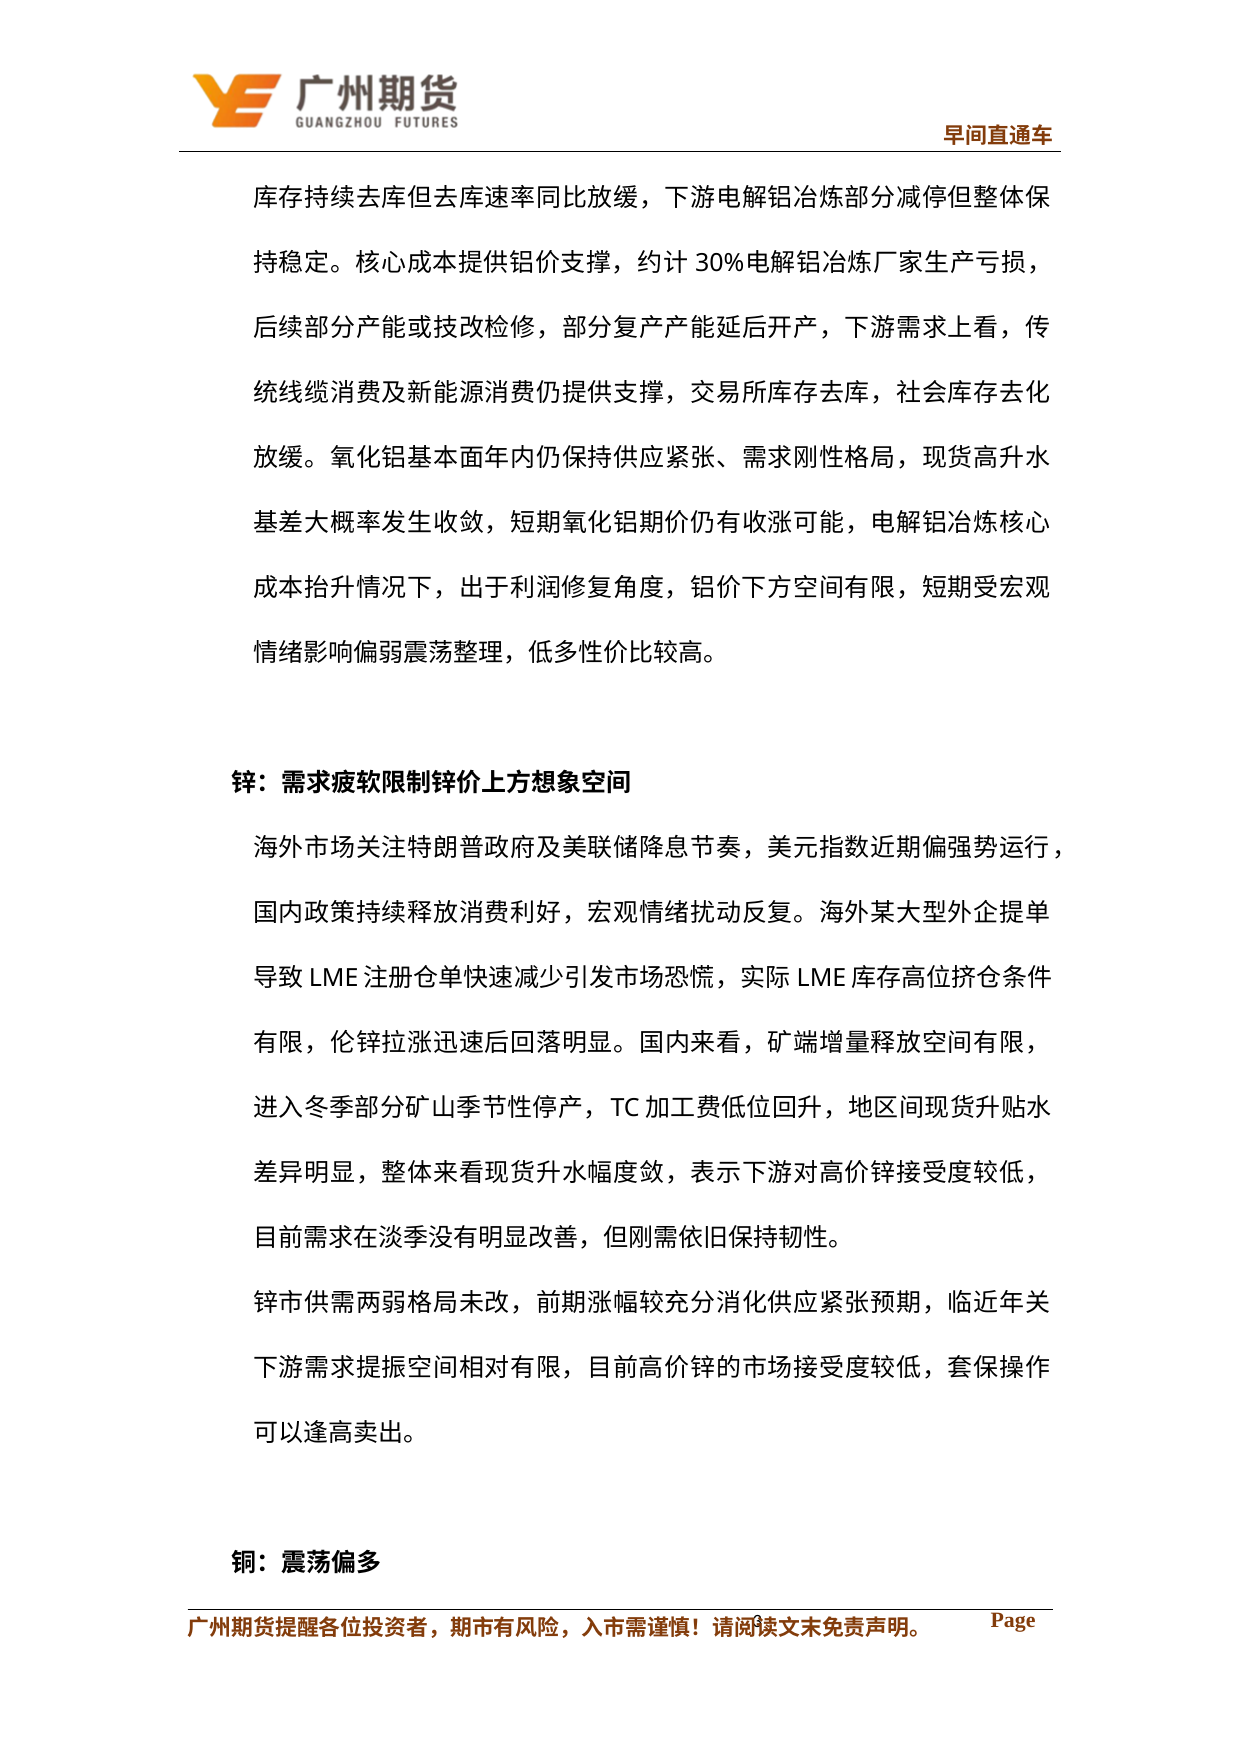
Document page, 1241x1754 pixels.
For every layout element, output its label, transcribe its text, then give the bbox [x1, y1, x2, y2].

text 锌：需求疲软限制锌价上方想象空间 [231, 748, 1053, 813]
text 锌市供需两弱格局未改，前期涨幅较充分消化供应紧张预期，临近年关下游需求提振空间相对有限，目前高价锌的市场接受度较低，套保操作可以逢高卖出。 [253, 1268, 1053, 1463]
picture [187, 61, 479, 139]
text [253, 163, 1053, 683]
text 铜：震荡偏多 [231, 1528, 1053, 1593]
text 海外市场关注特朗普政府及美联储降息节奏，美元指数近期偏强势运行，国内政策持续释放消费利好，宏观情绪扰动反复。海外某大型外企提单导致LME注册仓单快速减少引发市场恐慌，实际LME库存高位挤仓条件有限，伦锌拉涨迅速后回落明显。国内来看，矿端增量释放空间有限，进入冬季部分矿山季节性停产，TC加工费低位回升，地区间现货升贴水差异明显，整体来看现货升水幅度敛，表示下游对高价锌接受度较低，目前需求在淡季没有明显改善，但刚需依旧保持韧性。 [253, 813, 1053, 1268]
